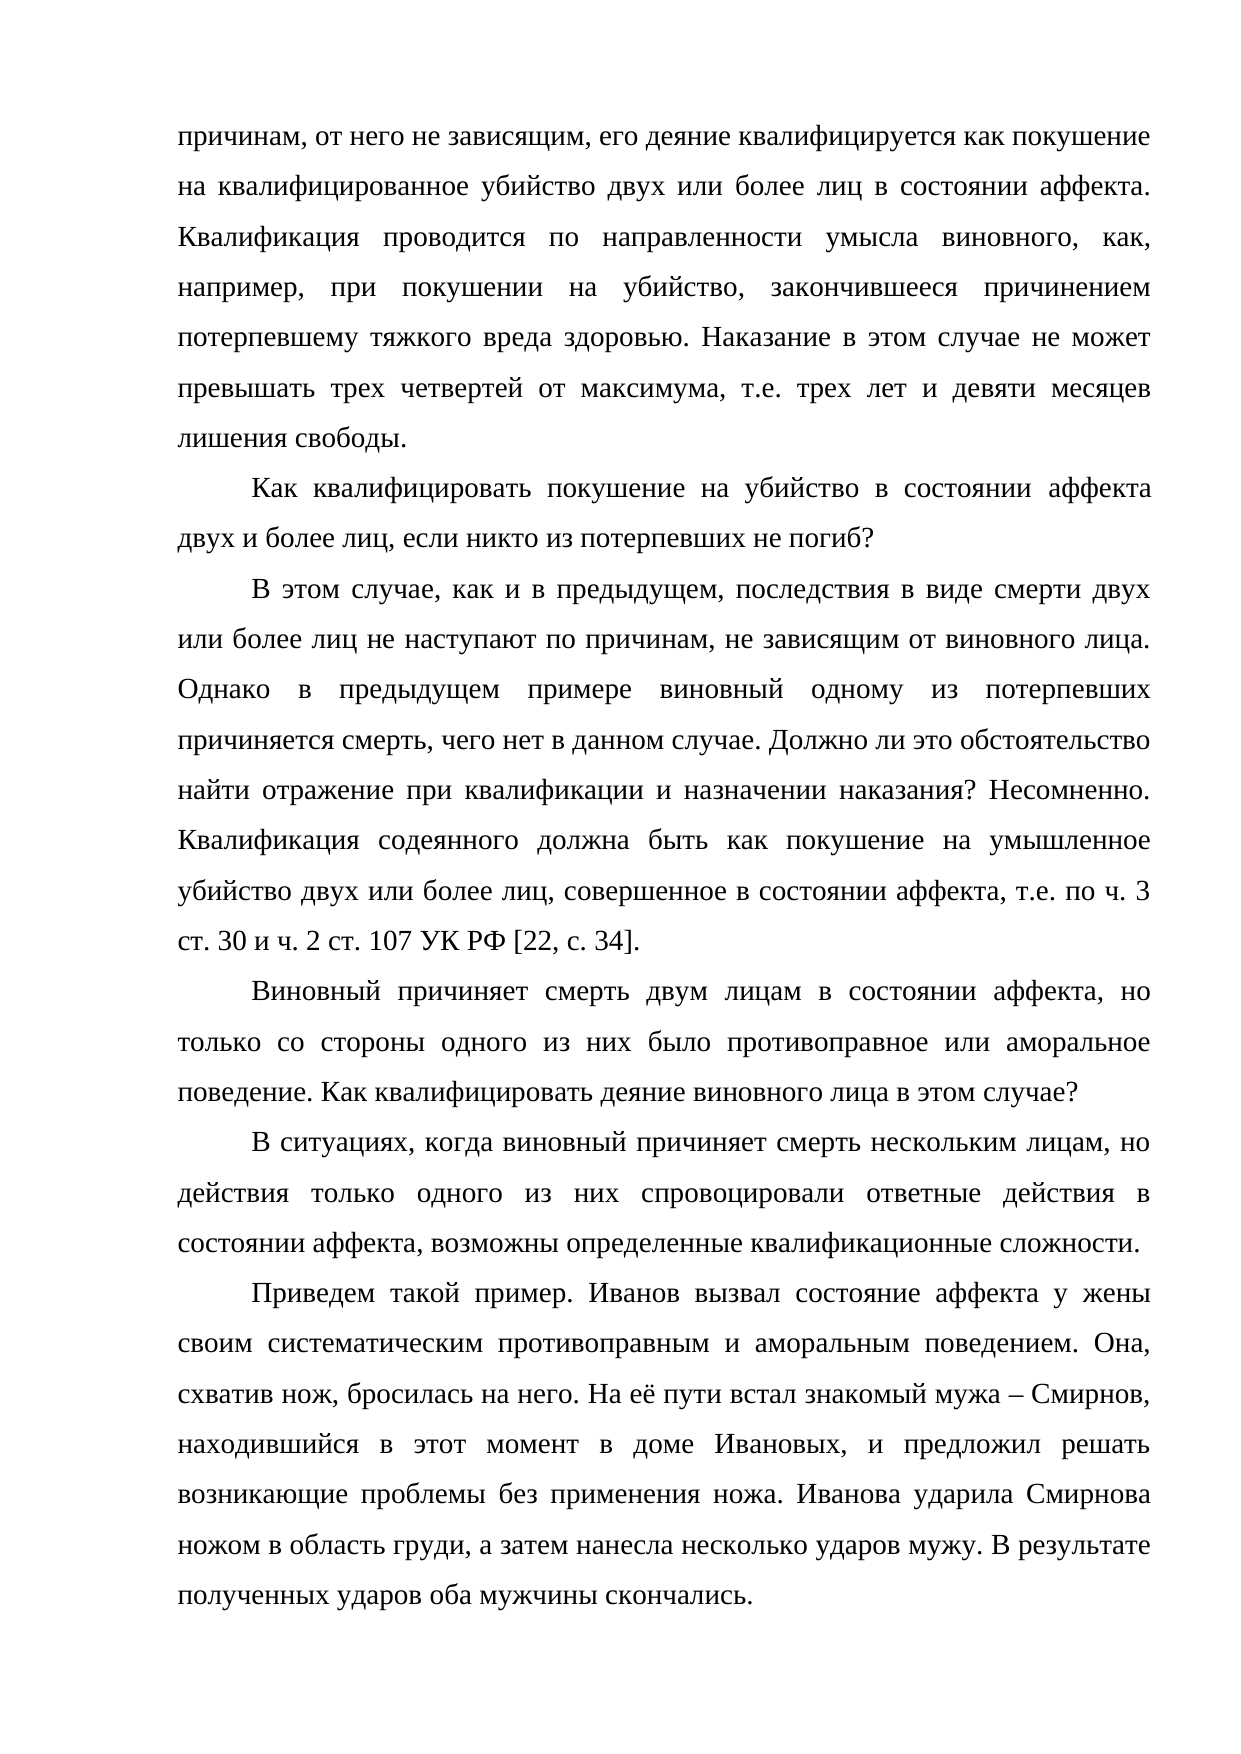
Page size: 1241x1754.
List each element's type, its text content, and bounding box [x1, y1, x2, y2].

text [177, 118, 1152, 453]
text Приведем такой пример. Иванов вызвал состояние аффекта у жены своим систематическим противоправным и аморальным поведением. Она, схватив нож, бросилась на него. На её пути встал знакомый мужа – Смирнов, находившийся в этот момент в доме Ивановых, и предложил решать возникающие проблемы без применения ножа. Иванова ударила Смирнова ножом в область груди, а затем нанесла несколько ударов мужу. В результате полученных ударов оба мужчины скончались. [177, 1275, 1152, 1611]
text В этом случае, как и в предыдущем, последствия в виде смерти двух или более лиц не наступают по причинам, не зависящим от виновного лица. Однако в предыдущем примере виновный одному из потерпевших причиняется смерть, чего нет в данном случае. Должно ли это обстоятельство найти отражение при квалификации и назначении наказания? Несомненно. Квалификация содеянного должна быть как покушение на умышленное убийство двух или более лиц, совершенное в состоянии аффекта, т.е. по ч. 3 ст. 30 и ч. 2 ст. 107 УК РФ [22, с. 34]. [177, 571, 1152, 957]
text Как квалифицировать покушение на убийство в состоянии аффекта двух и более лиц, если никто из потерпевших не погиб? [177, 470, 1152, 554]
text В ситуациях, когда виновный причиняет смерть нескольким лицам, но действия только одного из них спровоцировали ответные действия в состоянии аффекта, возможны определенные квалификационные сложности. [177, 1124, 1152, 1258]
text Виновный причиняет смерть двум лицам в состоянии аффекта, но только со стороны одного из них было противоправное или аморальное поведение. Как квалифицировать деяние виновного лица в этом случае? [177, 973, 1152, 1108]
